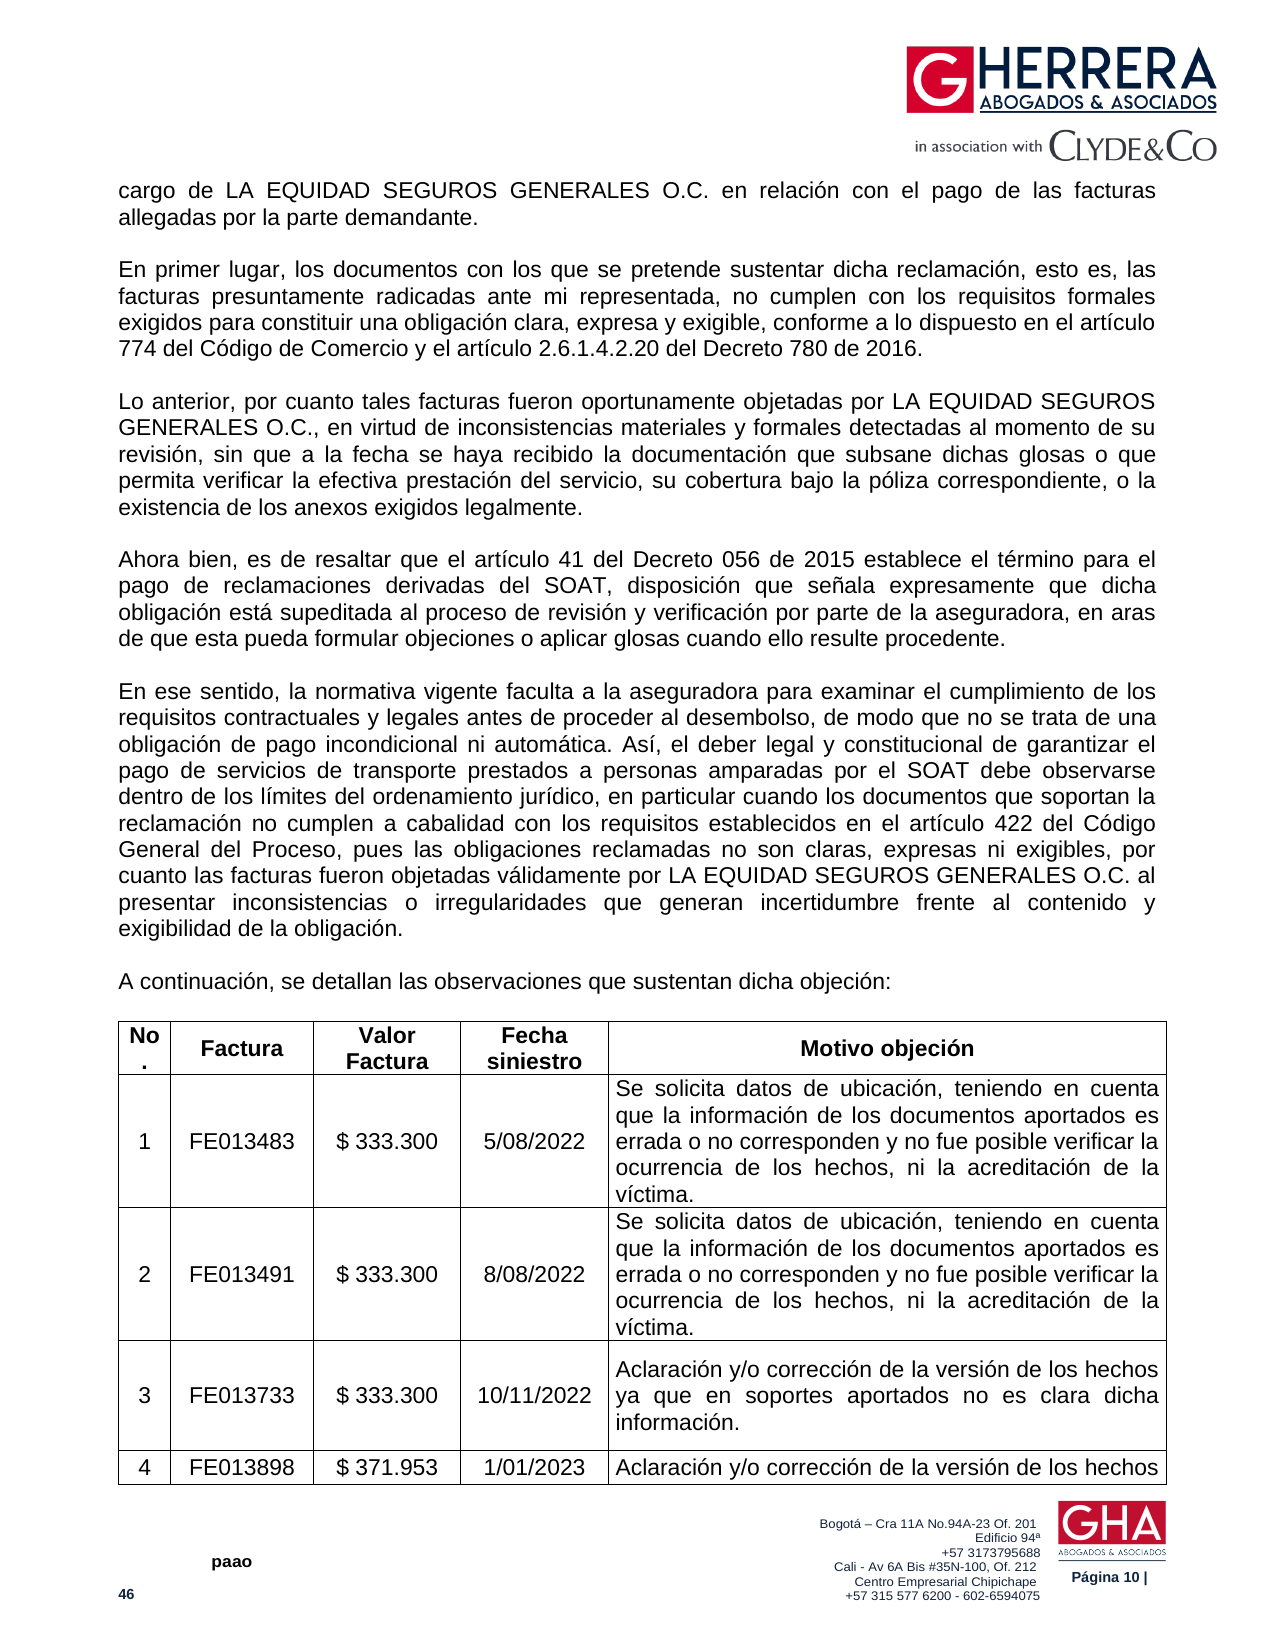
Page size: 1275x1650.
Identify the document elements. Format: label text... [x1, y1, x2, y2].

table_cell 1 [119, 1075, 170, 1207]
table_header Fecha siniestro [461, 1022, 608, 1074]
table_cell FE013733 [171, 1341, 313, 1450]
text Lo anterior, por cuanto tales facturas fueron oportunamente objetadas por LA EQUIDAD SEGUROS GENERALES O.C., en virtud de inconsistencias materiales y formales detectadas al momento de su revisión, sin que a la fecha se haya recibido la documentación que subsane dichas glosas o que permita verificar la efectiva prestación del servicio, su cobertura bajo la póliza correspondiente, o la existencia de los anexos exigidos legalmente. [118, 388, 1157, 520]
text Ahora bien, es de resaltar que el artículo 41 del Decreto 056 de 2015 establece el término para el pago de reclamaciones derivadas del SOAT, disposición que señala expresamente que dicha obligación está supeditada al proceso de revisión y verificación por parte de la aseguradora, en aras de que esta pueda formular objeciones o aplicar glosas cuando ello resulte procedente. [118, 546, 1157, 652]
table_header Motivo objeción [609, 1022, 1166, 1074]
table_cell Aclaración y/o corrección de la versión de los hechos ya que en soportes aportados no es clara dicha información. [609, 1341, 1166, 1450]
table_cell $ 333.300 [314, 1341, 460, 1450]
table_cell 5/08/2022 [461, 1075, 608, 1207]
table_cell Aclaración y/o corrección de la versión de los hechos ya que en soportes aportados no es clara dicha información. [609, 1451, 1166, 1483]
table_cell FE013491 [171, 1208, 313, 1340]
table_cell $ 333.300 [314, 1208, 460, 1340]
table_header Factura [171, 1022, 313, 1074]
table_cell $ 371.953 [314, 1451, 460, 1483]
picture [1051, 1497, 1172, 1565]
table_cell 2 [119, 1208, 170, 1340]
table_cell 10/11/2022 [461, 1341, 608, 1450]
text En ese sentido, la normativa vigente faculta a la aseguradora para examinar el cumplimiento de los requisitos contractuales y legales antes de proceder al desembolso, de modo que no se trata de una obligación de pago incondicional ni automática. Así, el deber legal y constitucional de garantizar el pago de servicios de transporte prestados a personas amparadas por el SOAT debe observarse dentro de los límites del ordenamiento jurídico, en particular cuando los documentos que soportan la reclamación no cumplen a cabalidad con los requisitos establecidos en el artículo 422 del Código General del Proceso, pues las obligaciones reclamadas no son claras, expresas ni exigibles, por cuanto las facturas fueron objetadas válidamente por LA EQUIDAD SEGUROS GENERALES O.C. al presentar inconsistencias o irregularidades que generan incertidumbre frente al contenido y exigibilidad de la obligación. [118, 678, 1157, 941]
table_header Valor Factura [314, 1022, 460, 1074]
table_cell 1/01/2023 [461, 1451, 608, 1483]
table_cell 3 [119, 1341, 170, 1450]
table_cell $ 333.300 [314, 1075, 460, 1207]
picture [886, 29, 1237, 178]
text En primer lugar, los documentos con los que se pretende sustentar dicha reclamación, esto es, las facturas presuntamente radicadas ante mi representada, no cumplen con los requisitos formales exigidos para constituir una obligación clara, expresa y exigible, conforme a lo dispuesto en el artículo 774 del Código de Comercio y el artículo 2.6.1.4.2.20 del Decreto 780 de 2016. [118, 256, 1157, 362]
table_cell FE013483 [171, 1075, 313, 1207]
table_cell 8/08/2022 [461, 1208, 608, 1340]
table_cell Se solicita datos de ubicación, teniendo en cuenta que la información de los documentos aportados es errada o no corresponden y no fue posible verificar la ocurrencia de los hechos, ni la acreditación de la víctima. [609, 1208, 1166, 1340]
table_header No. [119, 1022, 170, 1074]
table_cell 4 [119, 1451, 170, 1483]
text A continuación, se detallan las observaciones que sustentan dicha objeción: [118, 968, 1157, 994]
table_cell FE013898 [171, 1451, 313, 1483]
table_cell Se solicita datos de ubicación, teniendo en cuenta que la información de los documentos aportados es errada o no corresponden y no fue posible verificar la ocurrencia de los hechos, ni la acreditación de la víctima. [609, 1075, 1166, 1207]
